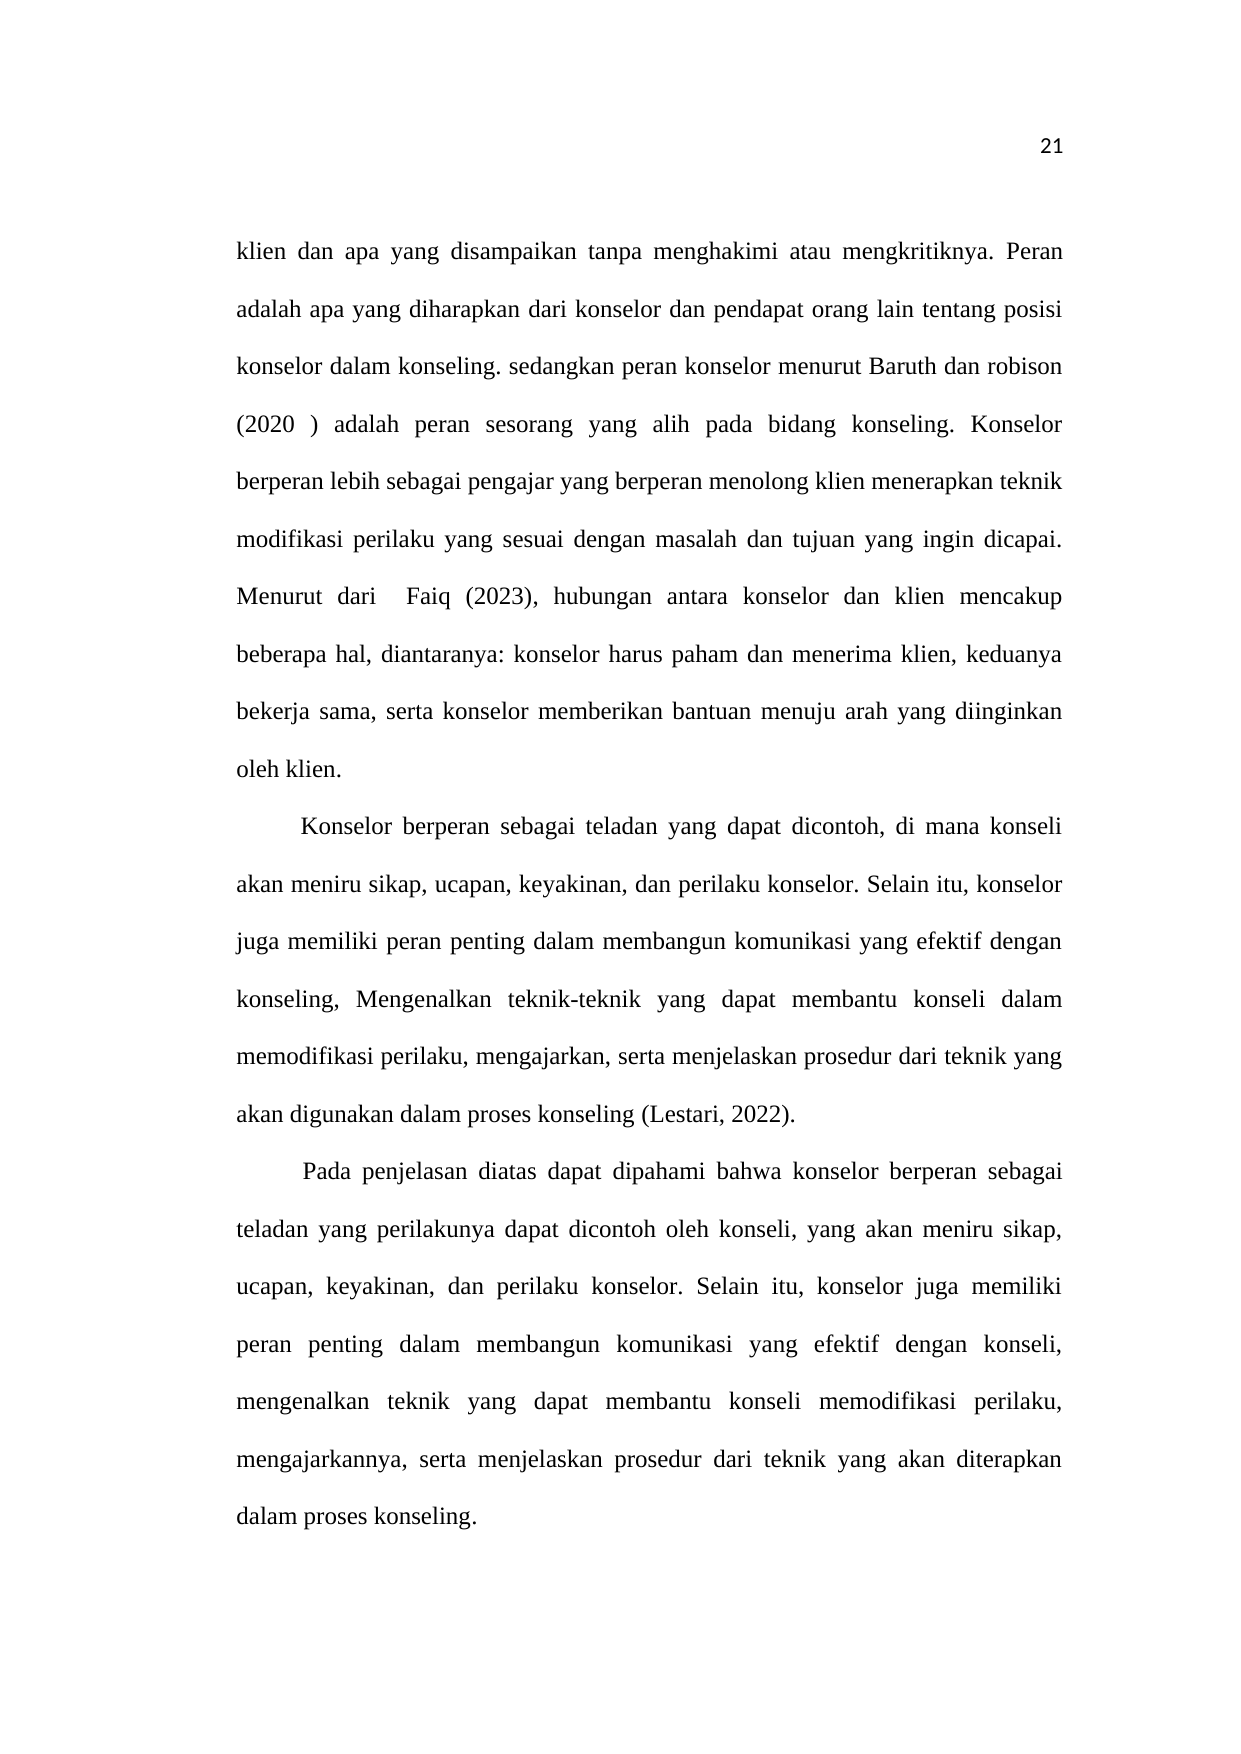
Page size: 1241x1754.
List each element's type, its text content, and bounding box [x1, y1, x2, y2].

text Pada penjelasan diatas dapat dipahami bahwa konselor berperan sebagai teladan yang perilakunya dapat dicontoh oleh konseli, yang akan meniru sikap, ucapan, keyakinan, dan perilaku konselor. Selain itu, konselor juga memiliki peran penting dalam membangun komunikasi yang efektif dengan konseli, mengenalkan teknik yang dapat membantu konseli memodifikasi perilaku, mengajarkannya, serta menjelaskan prosedur dari teknik yang akan diterapkan dalam proses konseling. [236, 1156, 1063, 1530]
text Konselor berperan sebagai teladan yang dapat dicontoh, di mana konseli akan meniru sikap, ucapan, keyakinan, dan perilaku konselor. Selain itu, konselor juga memiliki peran penting dalam membangun komunikasi yang efektif dengan konseling, Mengenalkan teknik-teknik yang dapat membantu konseli dalam memodifikasi perilaku, mengajarkan, serta menjelaskan prosedur dari teknik yang akan digunakan dalam proses konseling [236, 811, 1063, 1127]
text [236, 236, 1063, 782]
